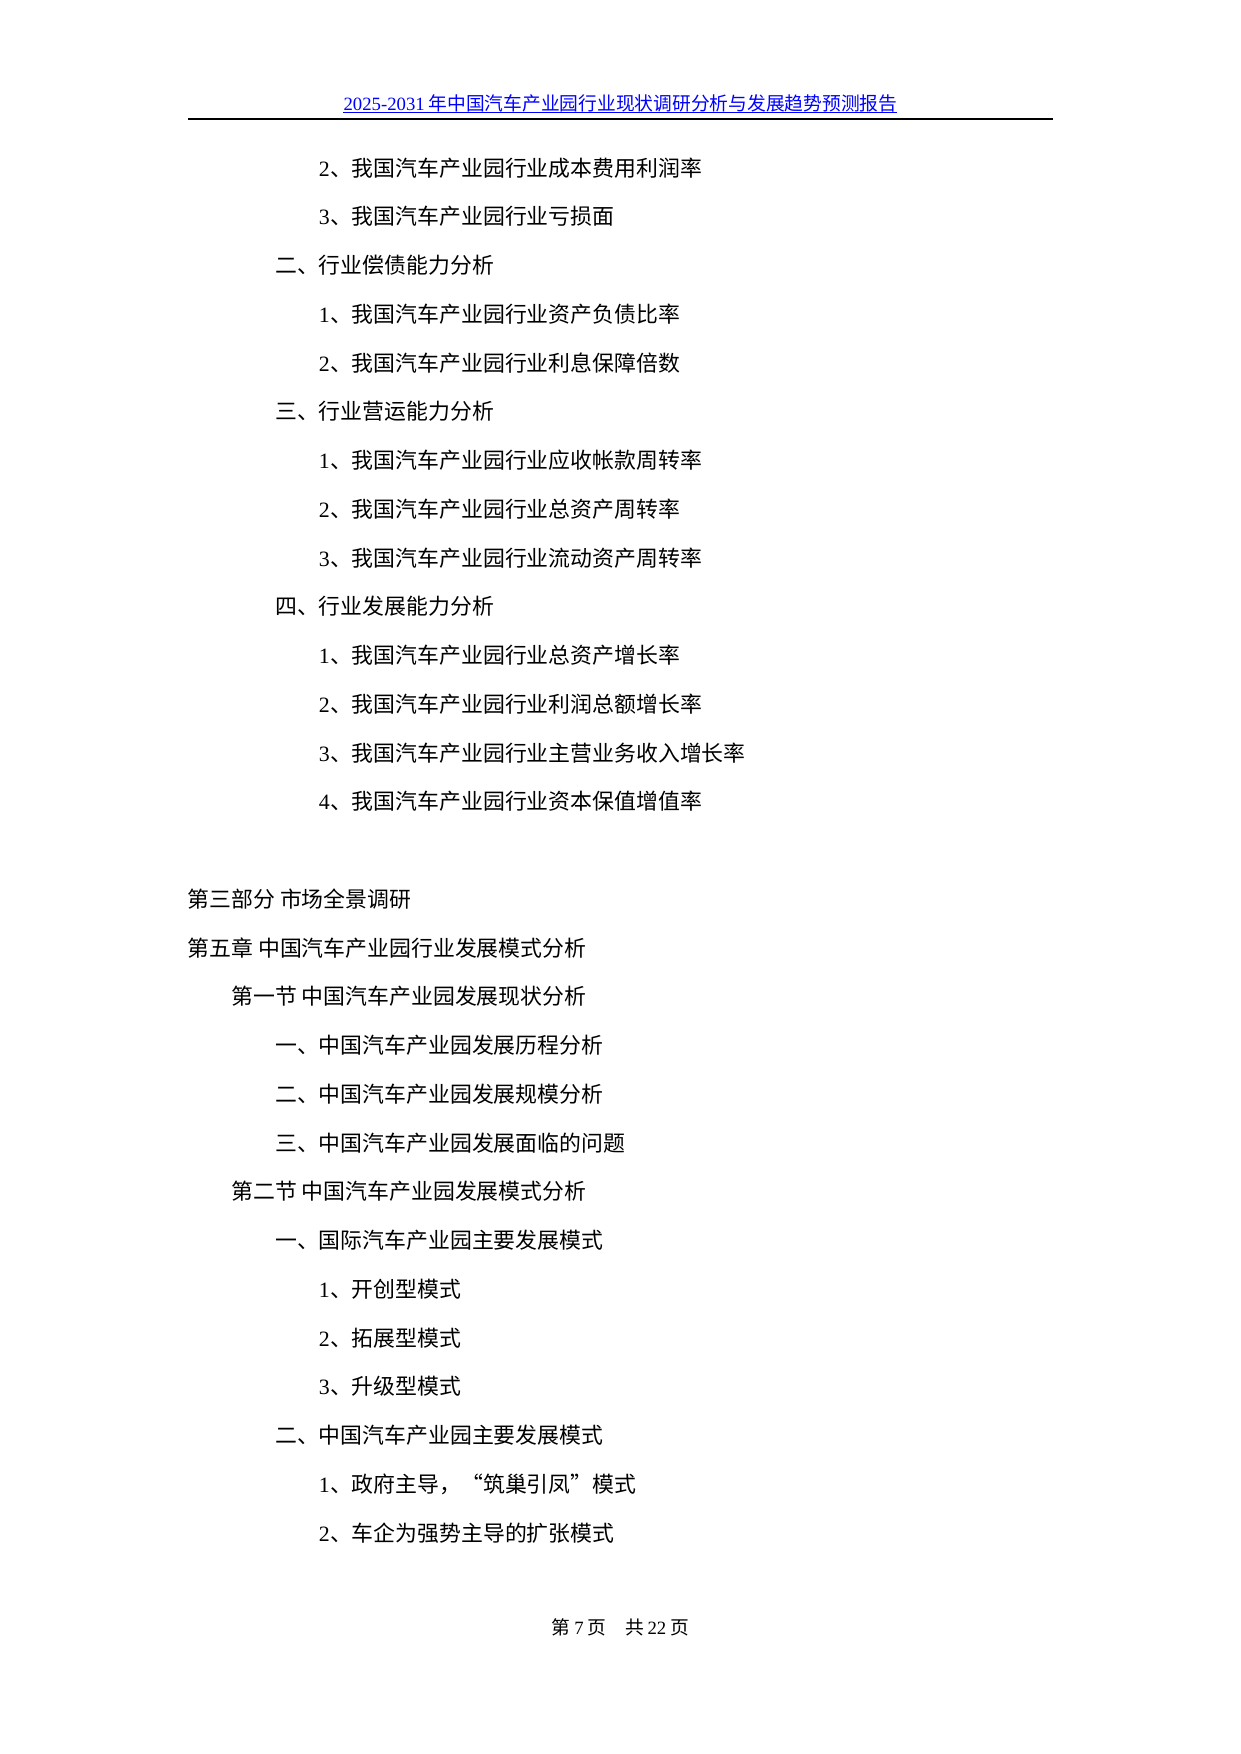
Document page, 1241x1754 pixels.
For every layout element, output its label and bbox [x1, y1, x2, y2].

text [187, 150, 1053, 1548]
